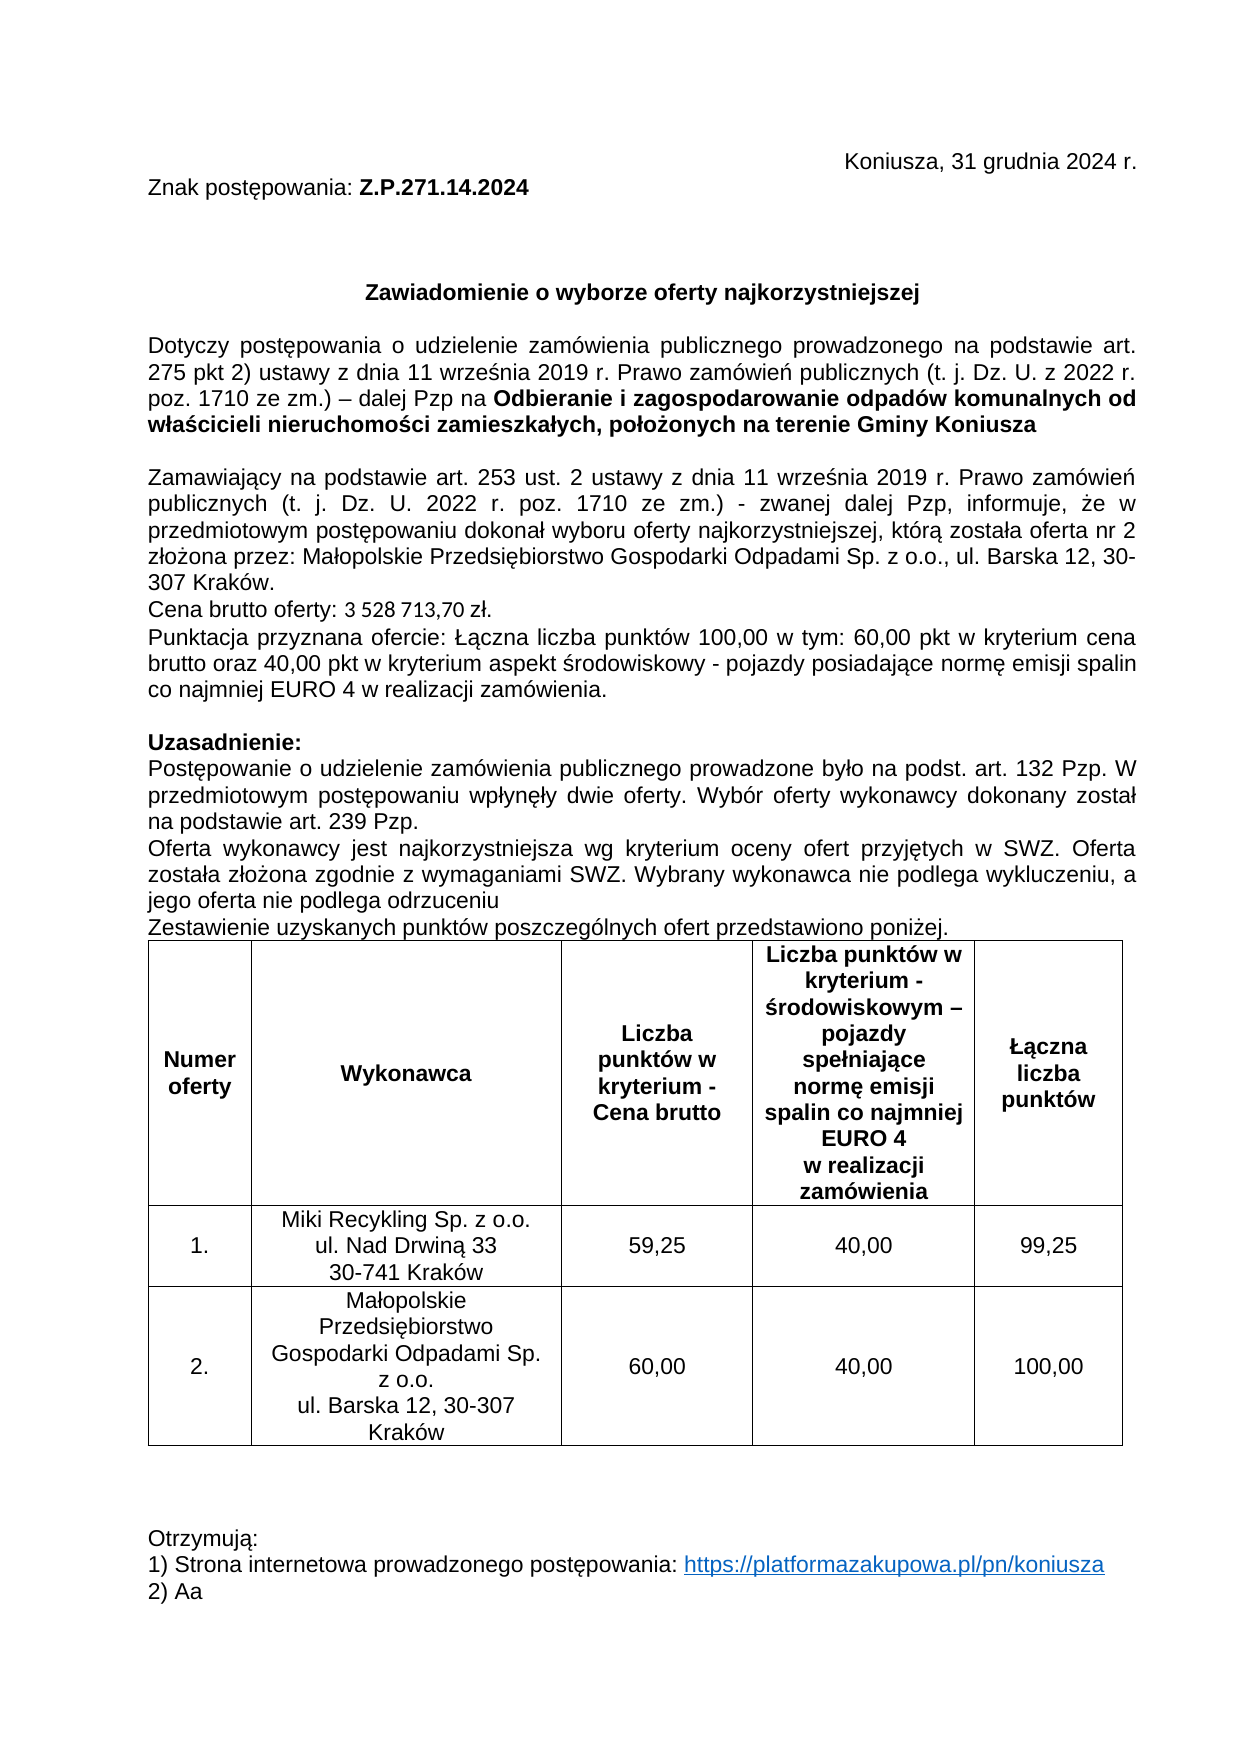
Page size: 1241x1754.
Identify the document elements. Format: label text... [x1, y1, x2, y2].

text Cena brutto oferty: 3 528 713,70 zł. [148, 596, 1137, 624]
text Zawiadomienie o wyborze oferty najkorzystniejszej [118, 279, 1137, 306]
table_cell 2. [149, 1287, 251, 1445]
table_cell Małopolskie Przedsiębiorstwo Gospodarki Odpadami Sp. z o.o. ul. Barska 12, 30-307 Kraków [252, 1287, 561, 1445]
text Uzasadnienie: [148, 729, 1137, 755]
table_cell 1. [149, 1206, 251, 1286]
table_cell 99,25 [975, 1206, 1122, 1286]
text Otrzymują: [148, 1525, 1137, 1551]
text Postępowanie o udzielenie zamówienia publicznego prowadzone było na podst. art. 132 Pzp. W przedmiotowym postępowaniu wpłynęły dwie oferty. Wybór oferty wykonawcy dokonany został na podstawie art. 239 Pzp. [148, 755, 1137, 834]
table_header Łączna liczba punktów [975, 941, 1122, 1204]
text Zamawiający na podstawie art. 253 ust. 2 ustawy z dnia 11 września 2019 r. Prawo zamówień publicznych (t. j. Dz. U. 2022 r. poz. 1710 ze zm.) - zwanej dalej Pzp, informuje, że w przedmiotowym postępowaniu dokonał wyboru oferty najkorzystniejszej, którą została oferta nr 2 złożona przez: Małopolskie Przedsiębiorstwo Gospodarki Odpadami Sp. z o.o., ul. Barska 12, 30-307 Kraków. [148, 464, 1137, 596]
table_cell 59,25 [562, 1206, 752, 1286]
table_cell 100,00 [975, 1287, 1122, 1445]
table_header Wykonawca [252, 941, 561, 1204]
table_cell 60,00 [562, 1287, 752, 1445]
table_header Numer oferty [149, 941, 251, 1204]
table_cell Miki Recykling Sp. z o.o. ul. Nad Drwiną 33 30-741 Kraków [252, 1206, 561, 1286]
subtitle Dotyczy postępowania o udzielenie zamówienia publicznego prowadzonego na podstawie art. 275 pkt 2) ustawy z dnia 11 września 2019 r. Prawo zamówień publicznych (t. j. Dz. U. z 2022 r. poz. 1710 ze zm.) – dalej Pzp na Odbieranie i zagospodarowanie odpadów komunalnych od właścicieli nieruchomości zamieszkałych, położonych na terenie Gminy Koniusza [148, 332, 1137, 437]
text Punktacja przyznana ofercie: Łączna liczba punktów 100,00 w tym: 60,00 pkt w kryterium cena brutto oraz 40,00 pkt w kryterium aspekt środowiskowy - pojazdy posiadające normę emisji spalin co najmniej EURO 4 w realizacji zamówienia. [148, 624, 1137, 703]
table_header Liczba punktów w kryterium - Cena brutto [562, 941, 752, 1204]
text 2) Aa [148, 1578, 1137, 1604]
text Oferta wykonawcy jest najkorzystniejsza wg kryterium oceny ofert przyjętych w SWZ. Oferta została złożona zgodnie z wymaganiami SWZ. Wybrany wykonawca nie podlega wykluczeniu, a jego oferta nie podlega odrzuceniu [148, 834, 1137, 913]
text 1) Strona internetowa prowadzonego postępowania: https://platformazakupowa.pl/pn/koniusza [148, 1551, 1137, 1578]
table_cell 40,00 [753, 1206, 974, 1286]
table_cell 40,00 [753, 1287, 974, 1445]
text Zestawienie uzyskanych punktów poszczególnych ofert przedstawiono poniżej. [148, 913, 1137, 940]
text Znak postępowania: Z.P.271.14.2024 [148, 174, 1137, 200]
text Koniusza, 31 grudnia 2024 r. [148, 148, 1137, 174]
table_header Liczba punktów w kryterium - środowiskowym – pojazdy spełniające normę emisji spalin co najmniej EURO 4 w realizacji zamówienia [753, 941, 974, 1204]
